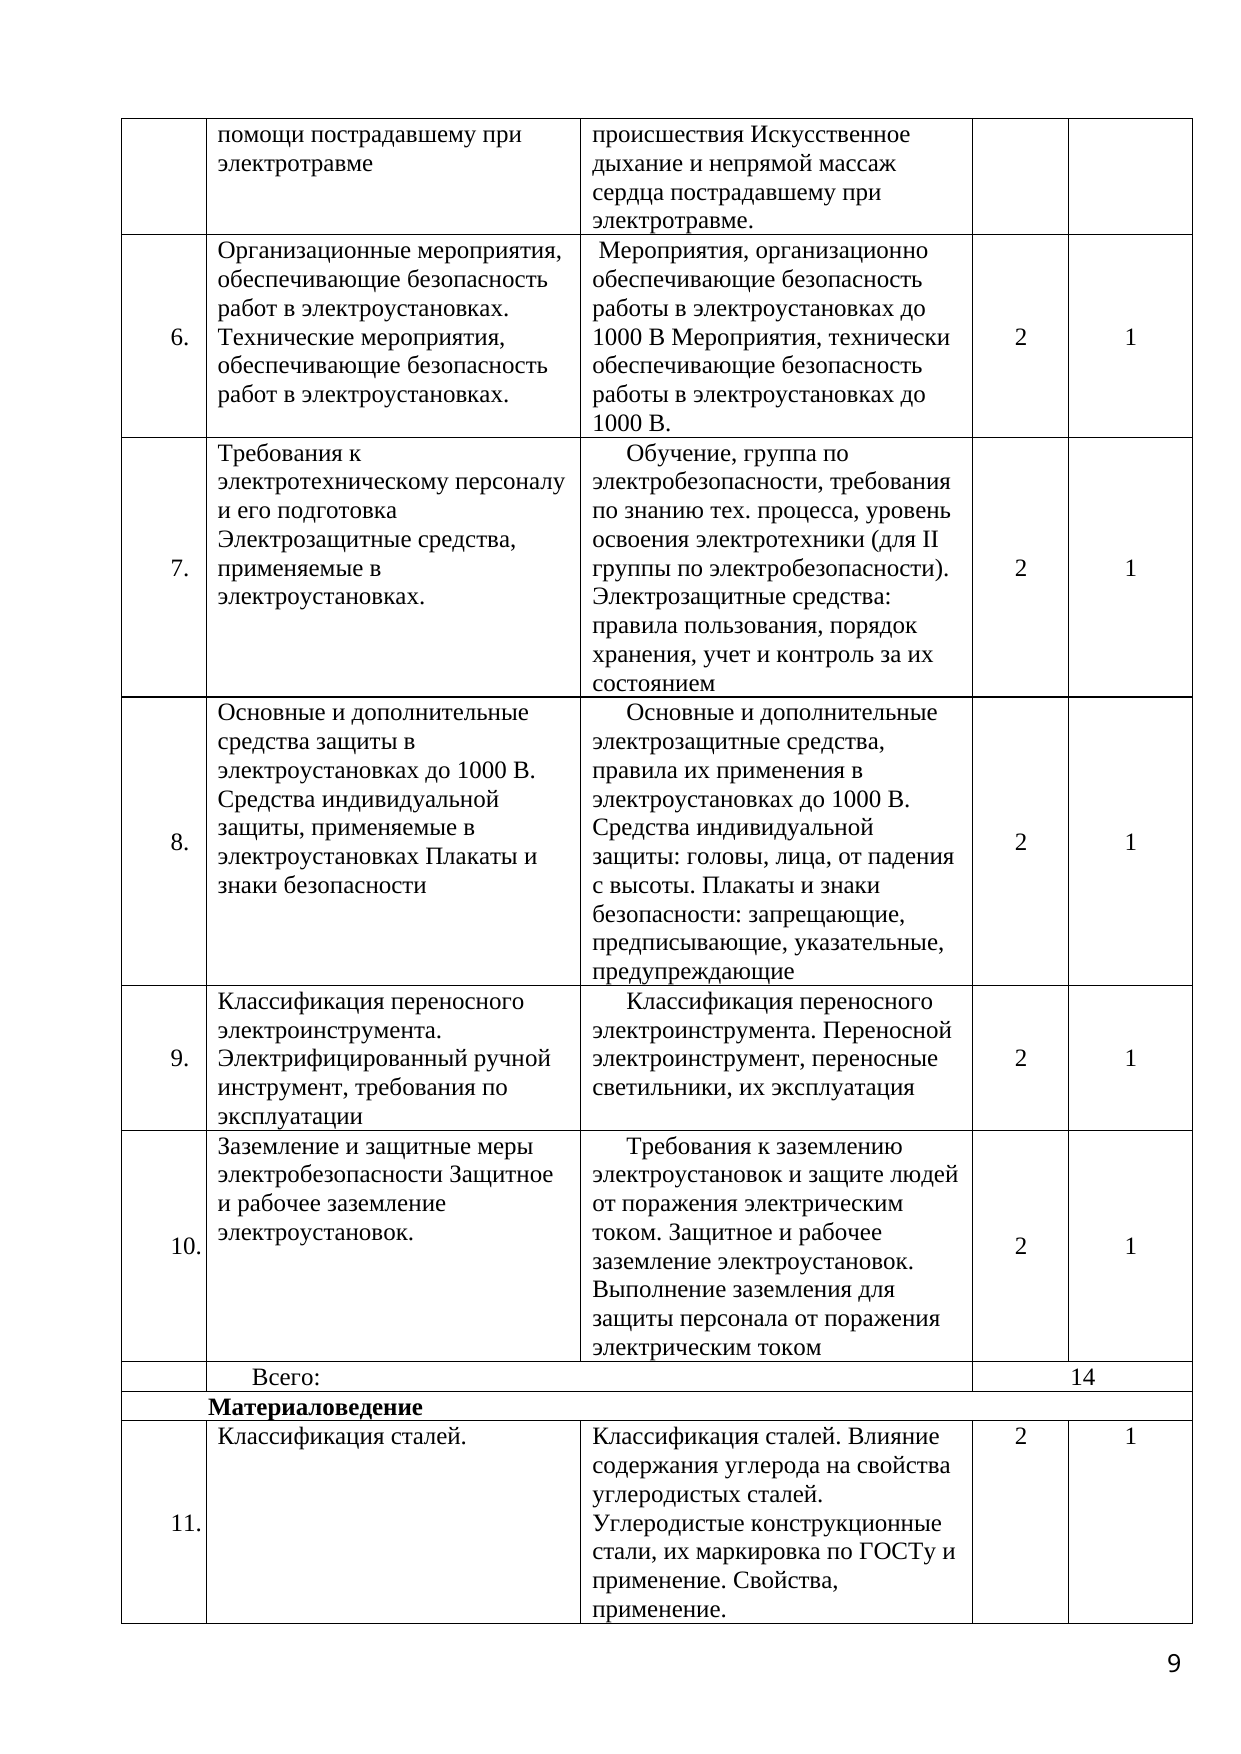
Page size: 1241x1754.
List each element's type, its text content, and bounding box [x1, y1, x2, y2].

table_cell [122, 1131, 206, 1361]
table_cell Обучение, группа по электробезопасности, требования по знанию тех. процесса, уровень освоения электротехники (для II группы по электробезопасности). Электрозащитные средства: правила пользования, порядок хранения, учет и контроль за их состоянием [581, 438, 972, 696]
table_cell 2 [973, 1421, 1068, 1623]
table_cell Требования к заземлению электроустановок и защите людей от поражения электрическим током. Защитное и рабочее заземление электроустановок. Выполнение заземления для защиты персонала от поражения электрическим током [581, 1131, 972, 1361]
table_cell Классификация сталей. [207, 1421, 580, 1623]
table_cell [122, 1362, 206, 1391]
table_cell Организационные мероприятия, обеспечивающие безопасность работ в электроустановках. Технические мероприятия, обеспечивающие безопасность работ в электроустановках. [207, 235, 580, 437]
table_cell [122, 119, 206, 234]
table_cell [122, 1421, 206, 1623]
table_cell Основные и дополнительные средства защиты в электроустановках до 1000 В. Средства индивидуальной защиты, применяемые в электроустановках Плакаты и знаки безопасности [207, 698, 580, 985]
table_cell 1 [1069, 1421, 1192, 1623]
table_cell 2 [973, 235, 1068, 437]
table_cell [122, 986, 206, 1130]
table_cell [122, 438, 206, 696]
table_cell Всего: [207, 1362, 972, 1391]
table_cell 1 [1069, 698, 1192, 985]
table_cell 2 [973, 986, 1068, 1130]
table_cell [581, 119, 972, 234]
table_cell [207, 119, 580, 234]
table_cell 1 [1069, 235, 1192, 437]
table_cell Классификация переносного электроинструмента. Электрифицированный ручной инструмент, требования по эксплуатации [207, 986, 580, 1130]
table_cell 1 [1069, 1131, 1192, 1361]
table_cell Мероприятия, организационно обеспечивающие безопасность работы в электроустановках до 1000 В Мероприятия, технически обеспечивающие безопасность работы в электроустановках до 1000 В. [581, 235, 972, 437]
table_cell 2 [973, 1131, 1068, 1361]
table_cell Заземление и защитные меры электробезопасности Защитное и рабочее заземление электроустановок. [207, 1131, 580, 1361]
table_cell [122, 698, 206, 985]
table_cell [122, 235, 206, 437]
table_cell Основные и дополнительные электрозащитные средства, правила их применения в электроустановках до 1000 В. Средства индивидуальной защиты: головы, лица, от падения с высоты. Плакаты и знаки безопасности: запрещающие, предписывающие, указательные, предупреждающие [581, 698, 972, 985]
table_cell 1 [1069, 438, 1192, 696]
table_cell 2 [973, 119, 1068, 234]
table_cell 1 [1069, 119, 1192, 234]
table_cell 1 [1069, 986, 1192, 1130]
table_cell Требования к электротехническому персоналу и его подготовка Электрозащитные средства, применяемые в электроустановках. [207, 438, 580, 696]
table_cell 14 [973, 1362, 1192, 1391]
table_cell Классификация переносного электроинструмента. Переносной электроинструмент, переносные светильники, их эксплуатация [581, 986, 972, 1130]
table_cell 2 [973, 698, 1068, 985]
table_cell Классификация сталей. Влияние содержания углерода на свойства углеродистых сталей. Углеродистые конструкционные стали, их маркировка по ГОСТу и применение. Свойства, применение. [581, 1421, 972, 1623]
table_cell 2 [973, 438, 1068, 696]
table_cell Материаловедение [122, 1392, 1192, 1420]
